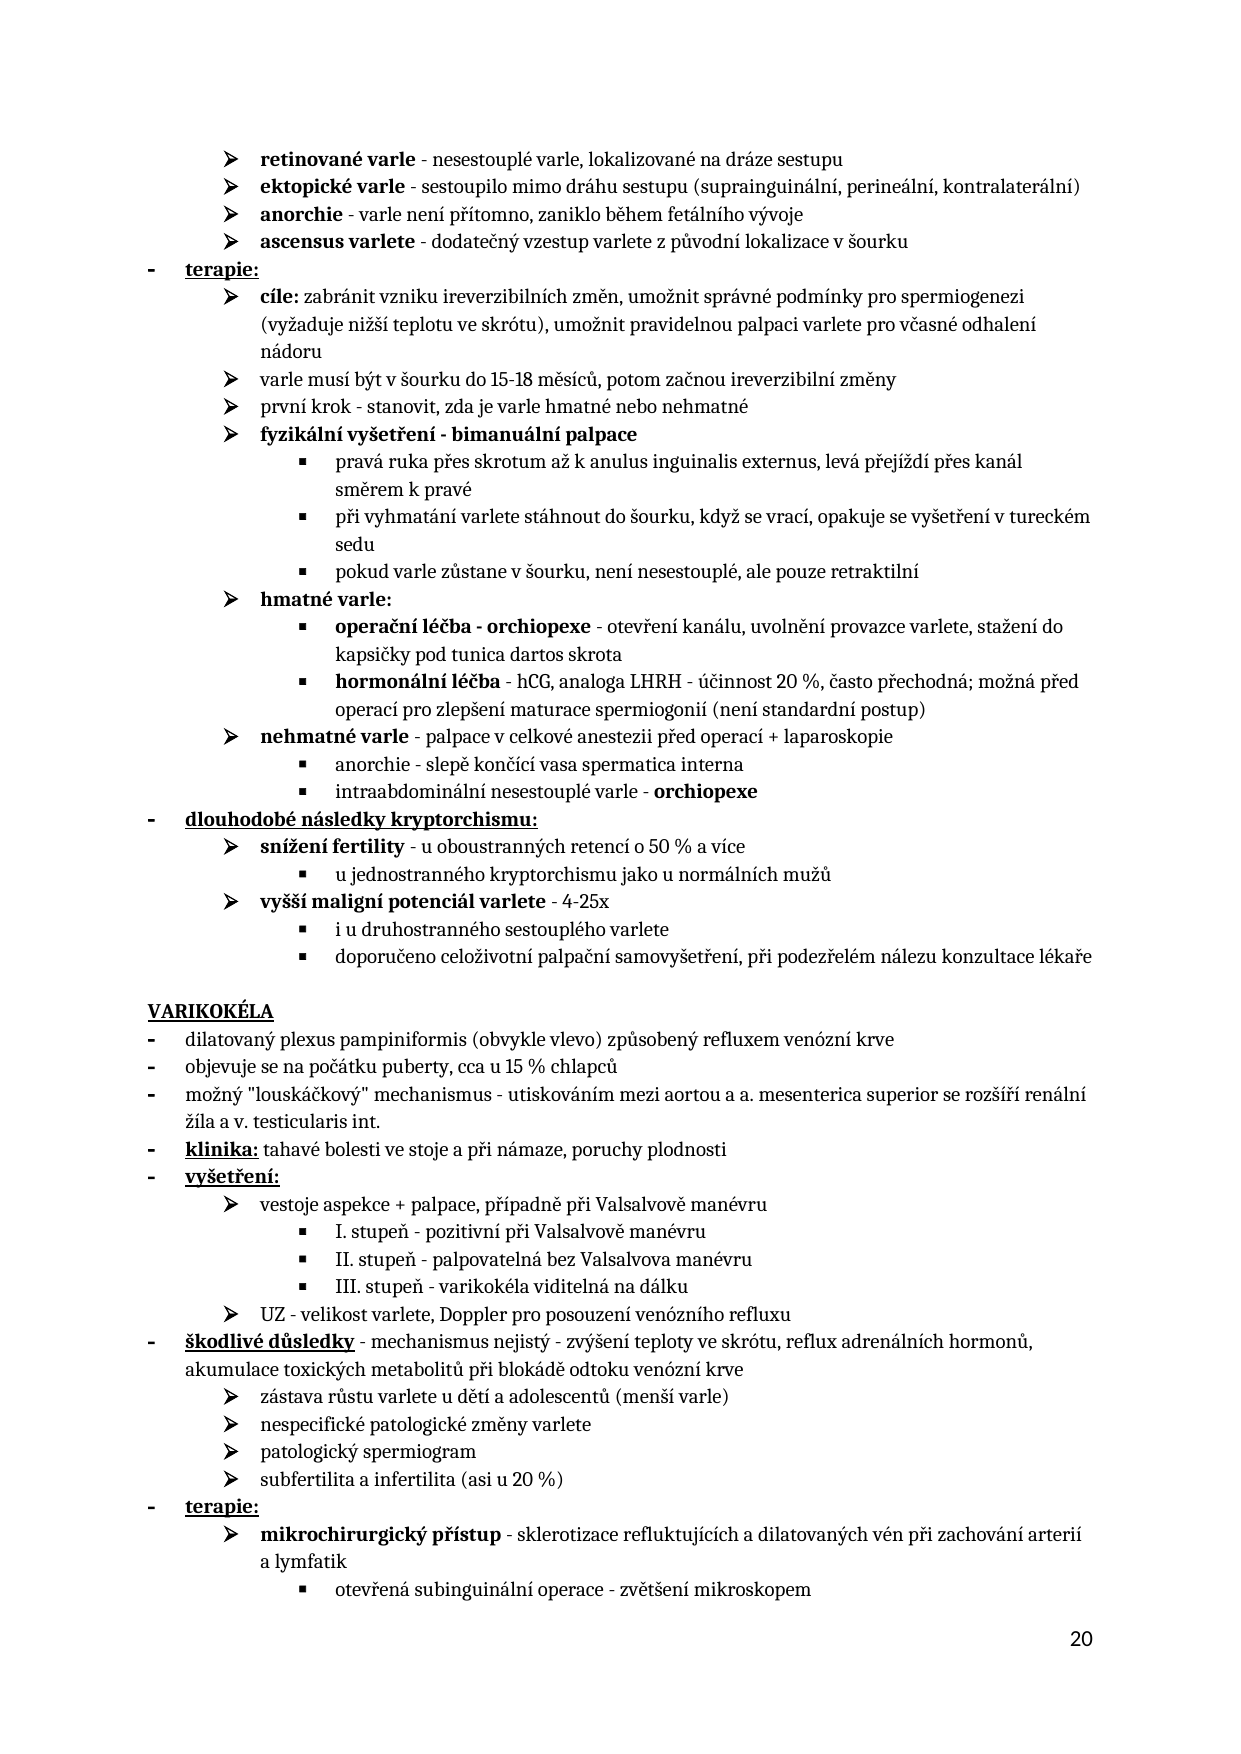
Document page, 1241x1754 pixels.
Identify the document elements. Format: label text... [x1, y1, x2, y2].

list operační léčba - orchiopexe - otevření kanálu, uvolnění provazce varlete, stažení do kapsičky pod tunica dartos skrota [298, 615, 1093, 667]
list I. stupeň - pozitivní při Valsalvově manévru [298, 1220, 1093, 1244]
list mikrochirurgický přístup - sklerotizace refluktujících a dilatovaných vén při zachování arterií a lymfatik [223, 1523, 1093, 1574]
list dilatovaný plexus pampiniformis (obvykle vlevo) způsobený refluxem venózní krve [148, 1028, 1093, 1052]
list hmatné varle: [223, 588, 1093, 612]
list III. stupeň - varikokéla viditelná na dálku [298, 1275, 1093, 1299]
list ascensus varlete - dodatečný vzestup varlete z původní lokalizace v šourku [223, 230, 1093, 254]
list škodlivé důsledky - mechanismus nejistý - zvýšení teploty ve skrótu, reflux adrenálních hormonů, akumulace toxických metabolitů při blokádě odtoku venózní krve [148, 1330, 1093, 1382]
list dlouhodobé následky kryptorchismu: [148, 808, 1093, 832]
list UZ - velikost varlete, Doppler pro posouzení venózního refluxu [223, 1303, 1093, 1327]
list II. stupeň - palpovatelná bez Valsalvova manévru [298, 1248, 1093, 1272]
list i u druhostranného sestouplého varlete [298, 918, 1093, 942]
list při vyhmatání varlete stáhnout do šourku, když se vrací, opakuje se vyšetření v tureckém sedu [298, 505, 1093, 557]
list ektopické varle - sestoupilo mimo dráhu sestupu (suprainguinální, perineální, kontralaterální) [223, 175, 1093, 199]
list u jednostranného kryptorchismu jako u normálních mužů [298, 863, 1093, 887]
list terapie: [148, 258, 1093, 282]
text VARIKOKÉLA [148, 1000, 1093, 1024]
list anorchie - varle není přítomno, zaniklo během fetálního vývoje [223, 203, 1093, 227]
list cíle: zabránit vzniku ireverzibilních změn, umožnit správné podmínky pro spermiogenezi (vyžaduje nižší teplotu ve skrótu), umožnit pravidelnou palpaci varlete pro včasné odhalení nádoru [223, 285, 1093, 364]
list patologický spermiogram [223, 1440, 1093, 1464]
list otevřená subinguinální operace - zvětšení mikroskopem [298, 1578, 1093, 1602]
list klinika: tahavé bolesti ve stoje a při námaze, poruchy plodnosti [148, 1138, 1093, 1162]
list fyzikální vyšetření - bimanuální palpace [223, 423, 1093, 447]
list zástava růstu varlete u dětí a adolescentů (menší varle) [223, 1385, 1093, 1409]
list nespecifické patologické změny varlete [223, 1413, 1093, 1437]
list objevuje se na počátku puberty, cca u 15 % chlapců [148, 1055, 1093, 1079]
list intraabdominální nesestouplé varle - orchiopexe [298, 780, 1093, 804]
list subfertilita a infertilita (asi u 20 %) [223, 1468, 1093, 1492]
list varle musí být v šourku do 15-18 měsíců, potom začnou ireverzibilní změny [223, 368, 1093, 392]
list nehmatné varle - palpace v celkové anestezii před operací + laparoskopie [223, 725, 1093, 749]
list doporučeno celoživotní palpační samovyšetření, při podezřelém nálezu konzultace lékaře [298, 945, 1093, 969]
list první krok - stanovit, zda je varle hmatné nebo nehmatné [223, 395, 1093, 419]
list retinované varle - nesestouplé varle, lokalizované na dráze sestupu [223, 148, 1093, 172]
list vyšší maligní potenciál varlete - 4-25x [223, 890, 1093, 914]
list možný "louskáčkový" mechanismus - utiskováním mezi aortou a a. mesenterica superior se rozšíří renální žíla a v. testicularis int. [148, 1083, 1093, 1134]
list anorchie - slepě končící vasa spermatica interna [298, 753, 1093, 777]
list hormonální léčba - hCG, analoga LHRH - účinnost 20 %, často přechodná; možná před operací pro zlepšení maturace spermiogonií (není standardní postup) [298, 670, 1093, 722]
list pokud varle zůstane v šourku, není nesestouplé, ale pouze retraktilní [298, 560, 1093, 584]
list snížení fertility - u oboustranných retencí o 50 % a více [223, 835, 1093, 859]
list vestoje aspekce + palpace, případně při Valsalvově manévru [223, 1193, 1093, 1217]
list vyšetření: [148, 1165, 1093, 1189]
list terapie: [148, 1495, 1093, 1519]
list pravá ruka přes skrotum až k anulus inguinalis externus, levá přejíždí přes kanál směrem k pravé [298, 450, 1093, 502]
